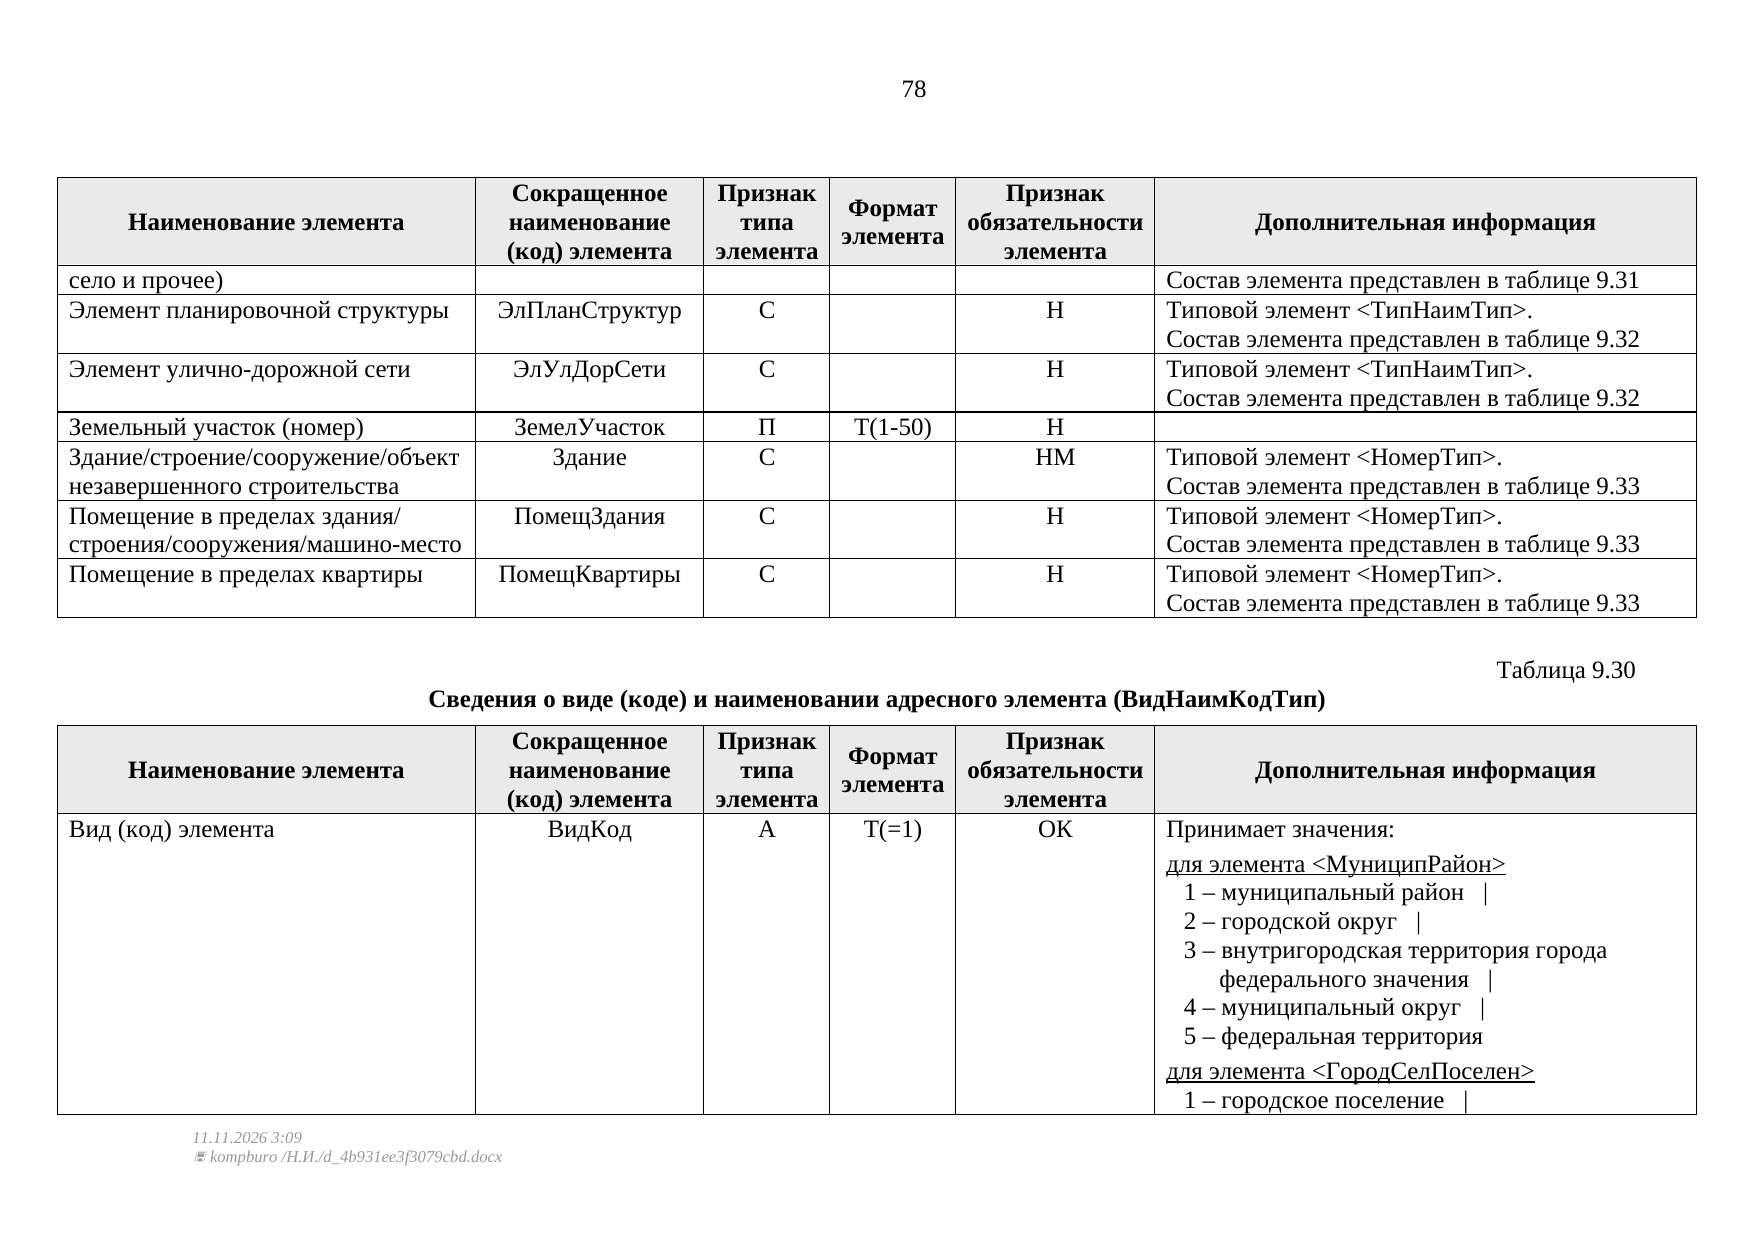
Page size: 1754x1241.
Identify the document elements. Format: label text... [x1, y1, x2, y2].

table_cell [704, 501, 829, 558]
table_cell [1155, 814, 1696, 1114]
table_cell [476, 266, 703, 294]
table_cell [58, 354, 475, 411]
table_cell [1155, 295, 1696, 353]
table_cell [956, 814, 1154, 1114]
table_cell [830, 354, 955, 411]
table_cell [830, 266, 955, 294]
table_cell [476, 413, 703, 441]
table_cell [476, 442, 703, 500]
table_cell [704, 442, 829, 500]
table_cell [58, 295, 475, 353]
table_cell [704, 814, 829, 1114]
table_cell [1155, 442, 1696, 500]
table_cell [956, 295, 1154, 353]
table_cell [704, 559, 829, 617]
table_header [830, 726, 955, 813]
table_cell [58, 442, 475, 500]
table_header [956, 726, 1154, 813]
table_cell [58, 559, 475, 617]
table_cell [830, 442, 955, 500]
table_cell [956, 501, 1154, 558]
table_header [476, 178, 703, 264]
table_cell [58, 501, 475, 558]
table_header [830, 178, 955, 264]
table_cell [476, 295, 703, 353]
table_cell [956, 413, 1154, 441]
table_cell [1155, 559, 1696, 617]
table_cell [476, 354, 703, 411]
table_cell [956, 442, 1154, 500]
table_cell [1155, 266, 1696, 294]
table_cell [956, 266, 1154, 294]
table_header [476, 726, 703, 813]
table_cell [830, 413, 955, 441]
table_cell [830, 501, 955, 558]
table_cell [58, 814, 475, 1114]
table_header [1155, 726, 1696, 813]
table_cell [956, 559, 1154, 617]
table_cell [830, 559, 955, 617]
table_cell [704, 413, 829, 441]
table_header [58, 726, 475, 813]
text Таблица 9.30 [118, 655, 1636, 684]
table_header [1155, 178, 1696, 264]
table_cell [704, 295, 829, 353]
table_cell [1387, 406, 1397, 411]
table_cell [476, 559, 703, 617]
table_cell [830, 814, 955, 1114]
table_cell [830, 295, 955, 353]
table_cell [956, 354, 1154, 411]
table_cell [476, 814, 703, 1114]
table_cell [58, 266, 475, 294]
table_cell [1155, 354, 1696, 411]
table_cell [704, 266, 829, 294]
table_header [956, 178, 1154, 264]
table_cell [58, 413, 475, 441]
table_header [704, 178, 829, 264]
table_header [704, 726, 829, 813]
text Сведения о виде (коде) и наименовании адресного элемента (ВидНаимКодТип) [118, 684, 1636, 713]
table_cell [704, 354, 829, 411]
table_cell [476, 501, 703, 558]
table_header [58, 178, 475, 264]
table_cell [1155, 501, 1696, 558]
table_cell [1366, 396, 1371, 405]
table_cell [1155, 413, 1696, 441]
